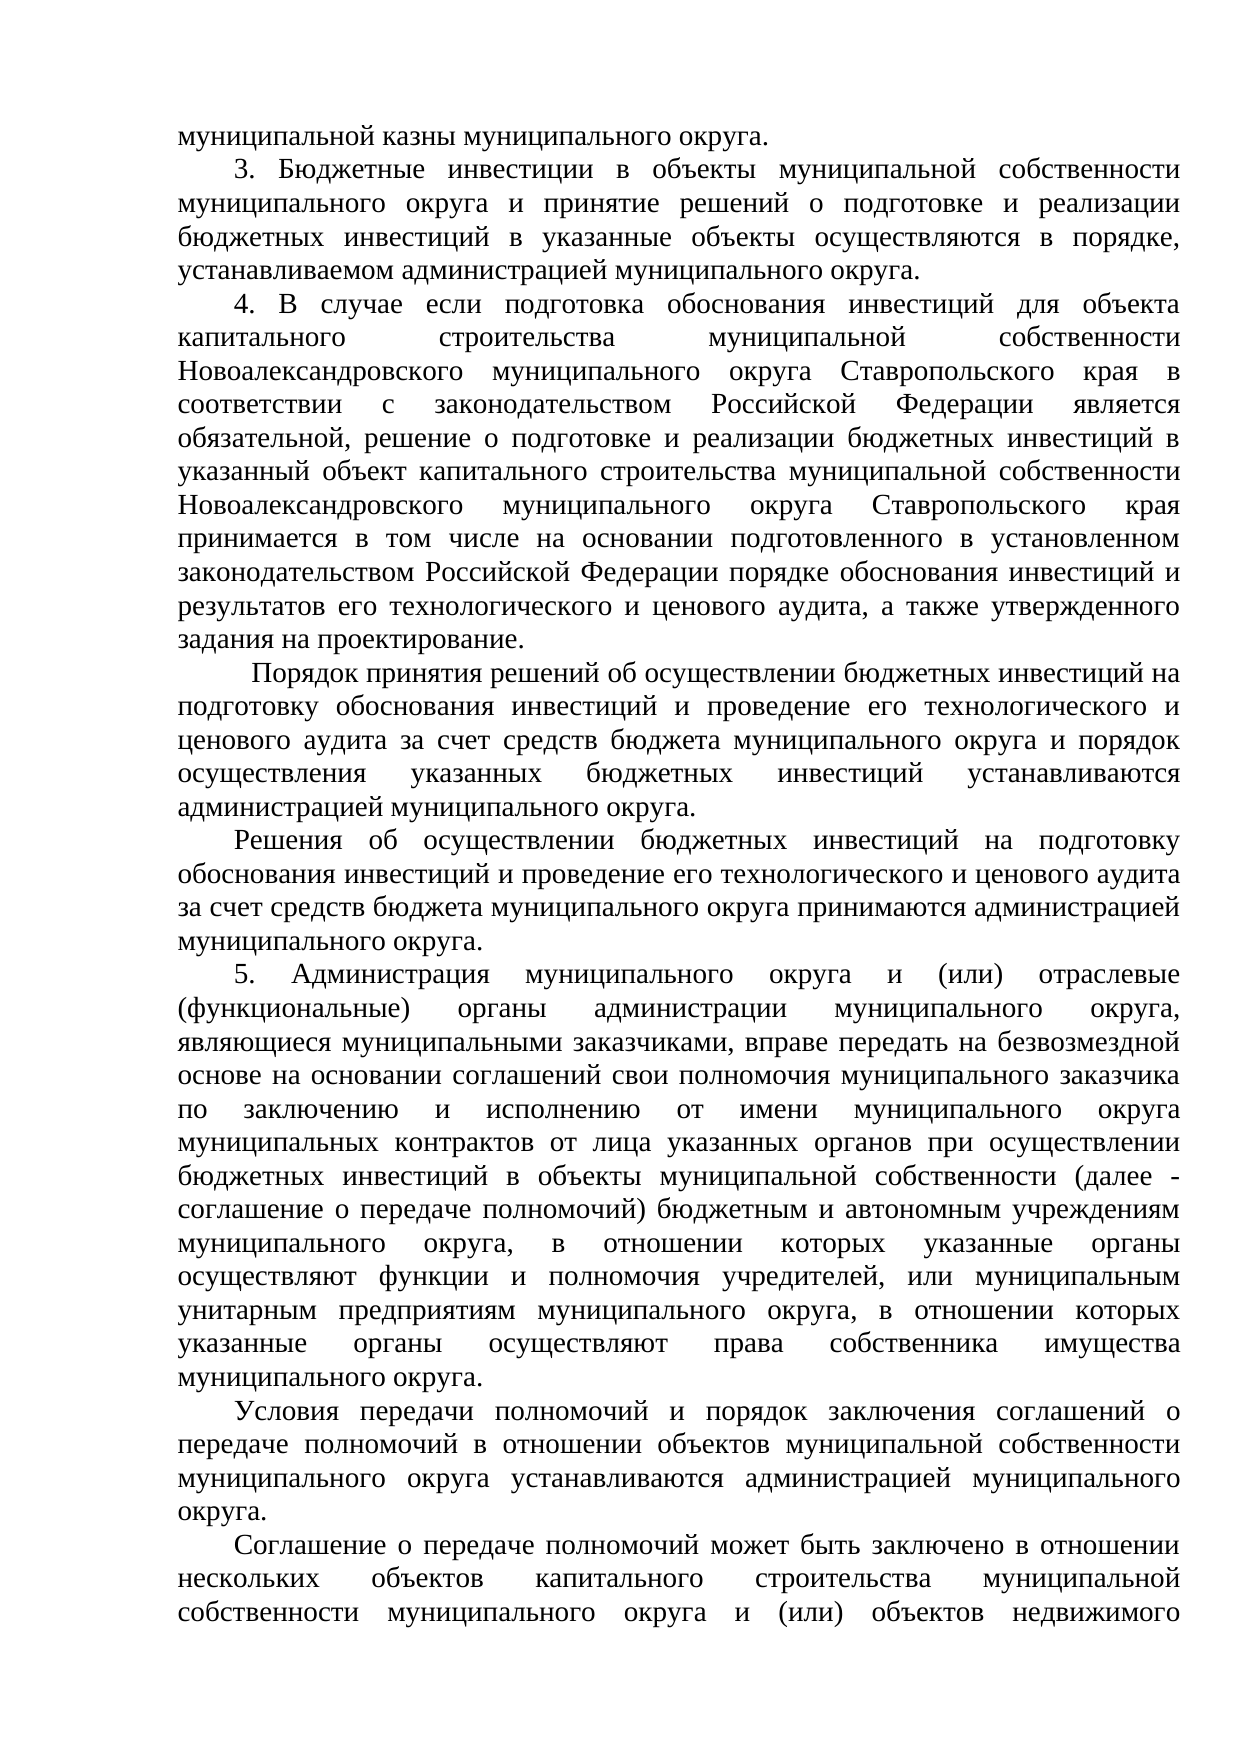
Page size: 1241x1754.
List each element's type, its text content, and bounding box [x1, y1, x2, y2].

text Решения об осуществлении бюджетных инвестиций на подготовку обоснования инвестиций и проведение его технологического и ценового аудита за счет средств бюджета муниципального округа принимаются администрацией муниципального округа. [177, 822, 1181, 957]
text 4. В случае если подготовка обоснования инвестиций для объекта капитального строительства муниципальной собственности Новоалександровского муниципального округа Ставропольского края в соответствии с законодательством Российской Федерации является обязательной, решение о подготовке и реализации бюджетных инвестиций в указанный объект капитального строительства муниципальной собственности Новоалександровского муниципального округа Ставропольского края принимается в том числе на основании подготовленного в установленном законодательством Российской Федерации порядке обоснования инвестиций и результатов его технологического и ценового аудита, а также утвержденного задания на проектирование. [177, 286, 1181, 655]
text 5. Администрация муниципального округа и (или) отраслевые (функциональные) органы администрации муниципального округа, являющиеся муниципальными заказчиками, вправе передать на безвозмездной основе на основании соглашений свои полномочия муниципального заказчика по заключению и исполнению от имени муниципального округа муниципальных контрактов от лица указанных органов при осуществлении бюджетных инвестиций в объекты муниципальной собственности (далее - соглашение о передаче полномочий) бюджетным и автономным учреждениям муниципального округа, в отношении которых указанные органы осуществляют функции и полномочия учредителей, или муниципальным унитарным предприятиям муниципального округа, в отношении которых указанные органы осуществляют права собственника имущества муниципального округа. [177, 957, 1181, 1393]
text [177, 118, 1181, 152]
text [177, 1527, 1181, 1627]
text 3. Бюджетные инвестиции в объекты муниципальной собственности муниципального округа и принятие решений о подготовке и реализации бюджетных инвестиций в указанные объекты осуществляются в порядке, устанавливаемом администрацией муниципального округа. [177, 152, 1181, 286]
text Условия передачи полномочий и порядок заключения соглашений о передаче полномочий в отношении объектов муниципальной собственности муниципального округа устанавливаются администрацией муниципального округа. [177, 1393, 1181, 1527]
text Порядок принятия решений об осуществлении бюджетных инвестиций на подготовку обоснования инвестиций и проведение его технологического и ценового аудита за счет средств бюджета муниципального округа и порядок осуществления указанных бюджетных инвестиций устанавливаются администрацией муниципального округа. [177, 655, 1181, 822]
